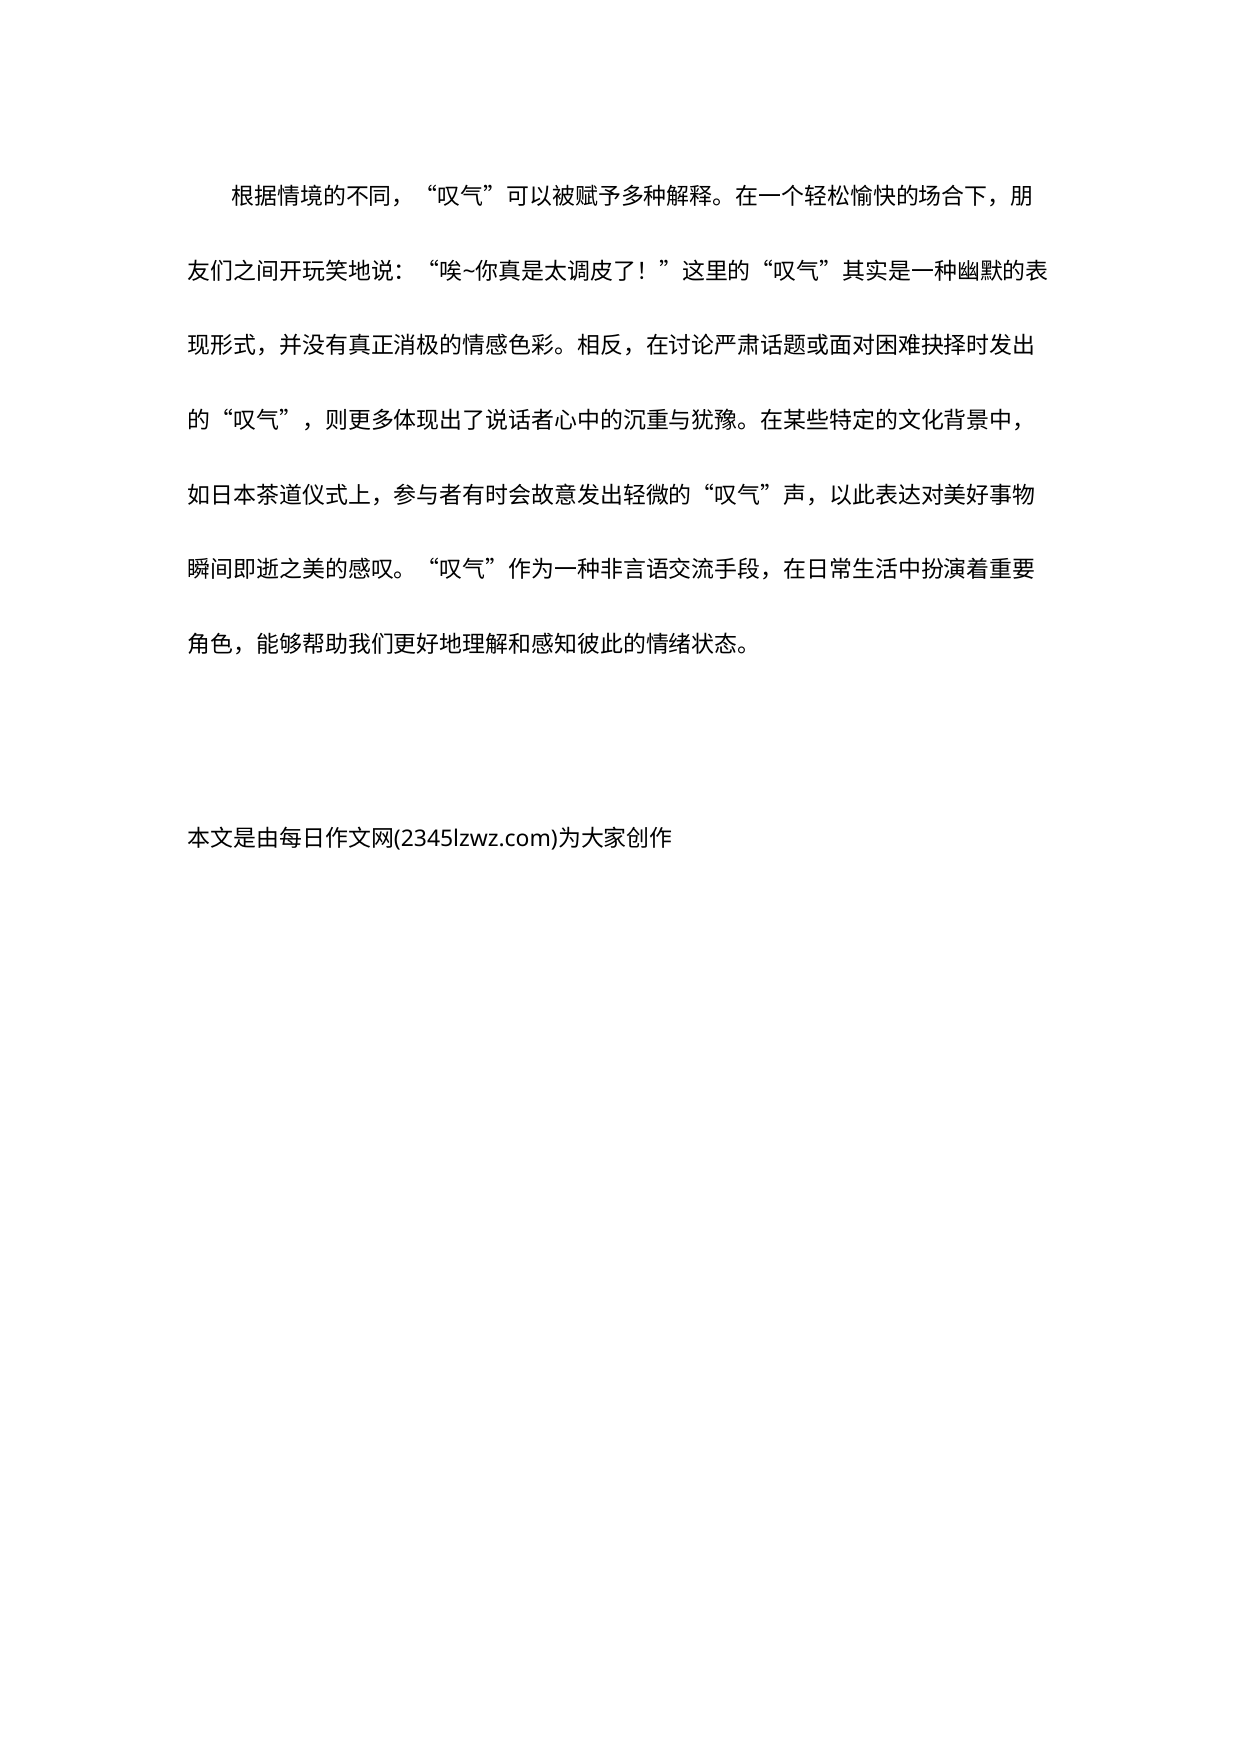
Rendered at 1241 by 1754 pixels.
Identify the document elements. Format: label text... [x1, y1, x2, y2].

text 根据情境的不同，“叹气”可以被赋予多种解释。在一个轻松愉快的场合下，朋友们之间开玩笑地说：“唉~你真是太调皮了！”这里的“叹气”其实是一种幽默的表现形式，并没有真正消极的情感色彩。相反，在讨论严肃话题或面对困难抉择时发出的“叹气”，则更多体现出了说话者心中的沉重与犹豫。在某些特定的文化背景中，如日本茶道仪式上，参与者有时会故意发出轻微的“叹气”声，以此表达对美好事物瞬间即逝之美的感叹。“叹气”作为一种非言语交流手段，在日常生活中扮演着重要角色，能够帮助我们更好地理解和感知彼此的情绪状态。 [187, 162, 1053, 675]
text 本文是由每日作文网(2345lzwz.com)为大家创作 [187, 804, 1053, 869]
